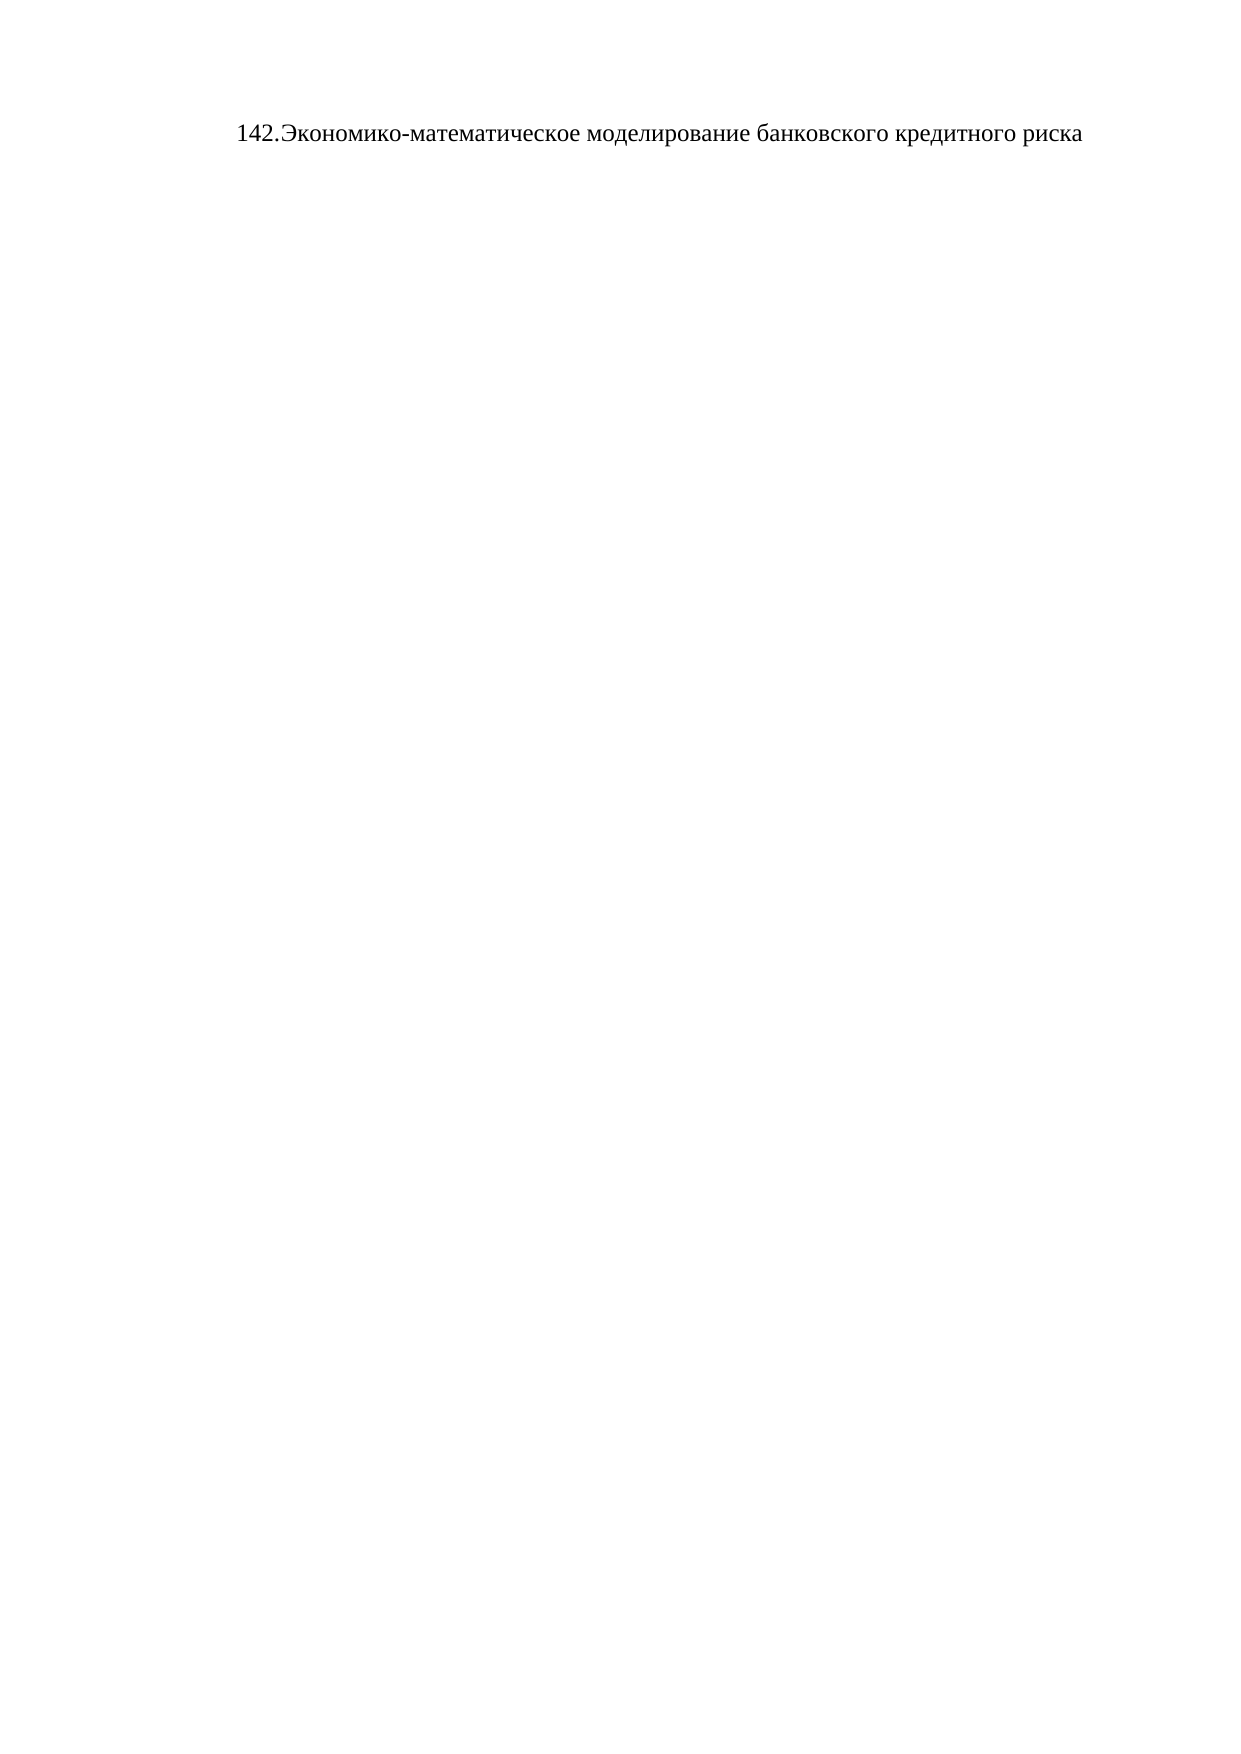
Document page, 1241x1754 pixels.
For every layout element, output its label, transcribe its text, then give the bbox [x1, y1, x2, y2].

list Экономико-математическое моделирование банковского кредитного риска [177, 118, 1152, 147]
